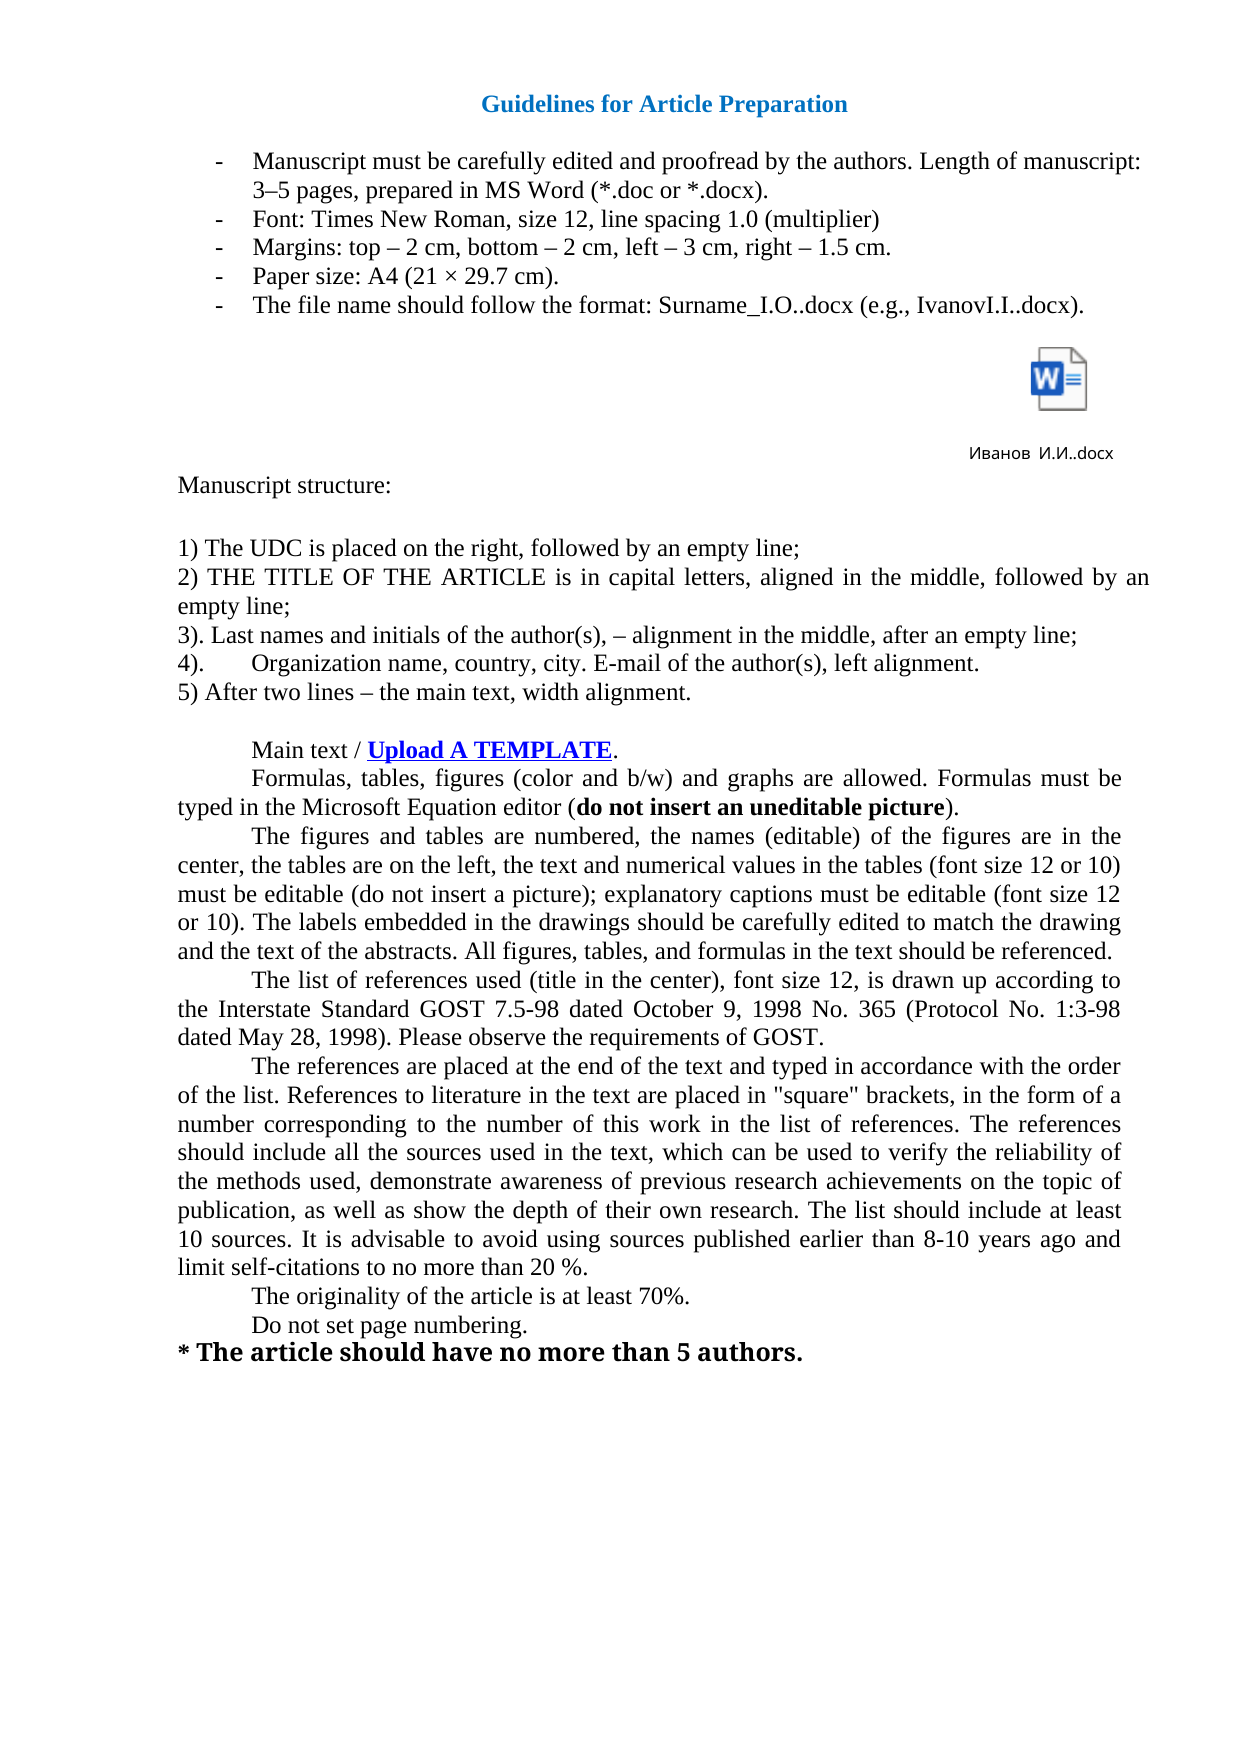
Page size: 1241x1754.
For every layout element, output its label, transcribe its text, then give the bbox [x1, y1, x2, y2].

list Paper size: A4 (21 × 29.7 cm). [215, 261, 1152, 290]
text Manuscript structure: [177, 470, 1152, 499]
list Manuscript must be carefully edited and proofread by the authors. Length of manuscript: 3–5 pages, prepared in MS Word (*.doc or *.docx). [215, 146, 1152, 204]
list The file name should follow the format: Surname_I.O..docx (e.g., IvanovI.I..docx). [215, 290, 1152, 319]
text Иванов И.И..docx [177, 442, 1113, 464]
text The originality of the article is at least 70%. [177, 1281, 1152, 1310]
text 3). Last names and initials of the author(s), – alignment in the middle, after an empty line; [177, 620, 1152, 648]
list Font: Times New Roman, size 12, line spacing 1.0 (multiplier) [215, 204, 1152, 232]
text 5) After two lines – the main text, width alignment. [177, 677, 1152, 706]
text Do not set page numbering. [177, 1310, 1152, 1339]
text 1) The UDC is placed on the right, followed by an empty line; [177, 533, 1152, 562]
text The list of references used (title in the center), font size 12, is drawn up according to the Interstate Standard GOST 7.5-98 dated October 9, 1998 No. 365 (Protocol No. 1:3-98 dated May 28, 1998). Please observe the requirements of GOST. [177, 965, 1122, 1051]
text 2) THE TITLE OF THE ARTICLE is in capital letters, aligned in the middle, followed by an empty line; [177, 562, 1152, 620]
text Formulas, tables, figures (color and b/w) and graphs are allowed. Formulas must be typed in the Microsoft Equation editor (do not insert an uneditable picture). [177, 763, 1123, 821]
text * The article should have no more than 5 authors. [177, 1339, 1152, 1367]
list Margins: top – 2 cm, bottom – 2 cm, left – 3 cm, right – 1.5 cm. [215, 232, 1152, 261]
text The figures and tables are numbered, the names (editable) of the figures are in the center, the tables are on the left, the text and numerical values in the tables (font size 12 or 10) must be editable (do not insert a picture); explanatory captions must be editable (font size 12 or 10). The labels embedded in the drawings should be carefully edited to match the drawing and the text of the abstracts. All figures, tables, and formulas in the text should be referenced. [177, 821, 1122, 965]
text The references are placed at the end of the text and typed in accordance with the order of the list. References to literature in the text are placed in "square" brackets, in the form of a number corresponding to the number of this work in the list of references. The references should include all the sources used in the text, which can be used to verify the reliability of the methods used, demonstrate awareness of previous research achievements on the topic of publication, as well as show the depth of their own research. The list should include at least 10 sources. It is advisable to avoid using sources published earlier than 8-10 years ago and limit self-citations to no more than 20 %. [177, 1051, 1122, 1281]
text Main text / Upload A TEMPLATE. [251, 735, 1152, 763]
picture [1030, 347, 1088, 411]
text Guidelines for Article Preparation [177, 89, 1152, 117]
text 4). Organization name, country, city. E-mail of the author(s), left alignment. [177, 648, 1152, 677]
